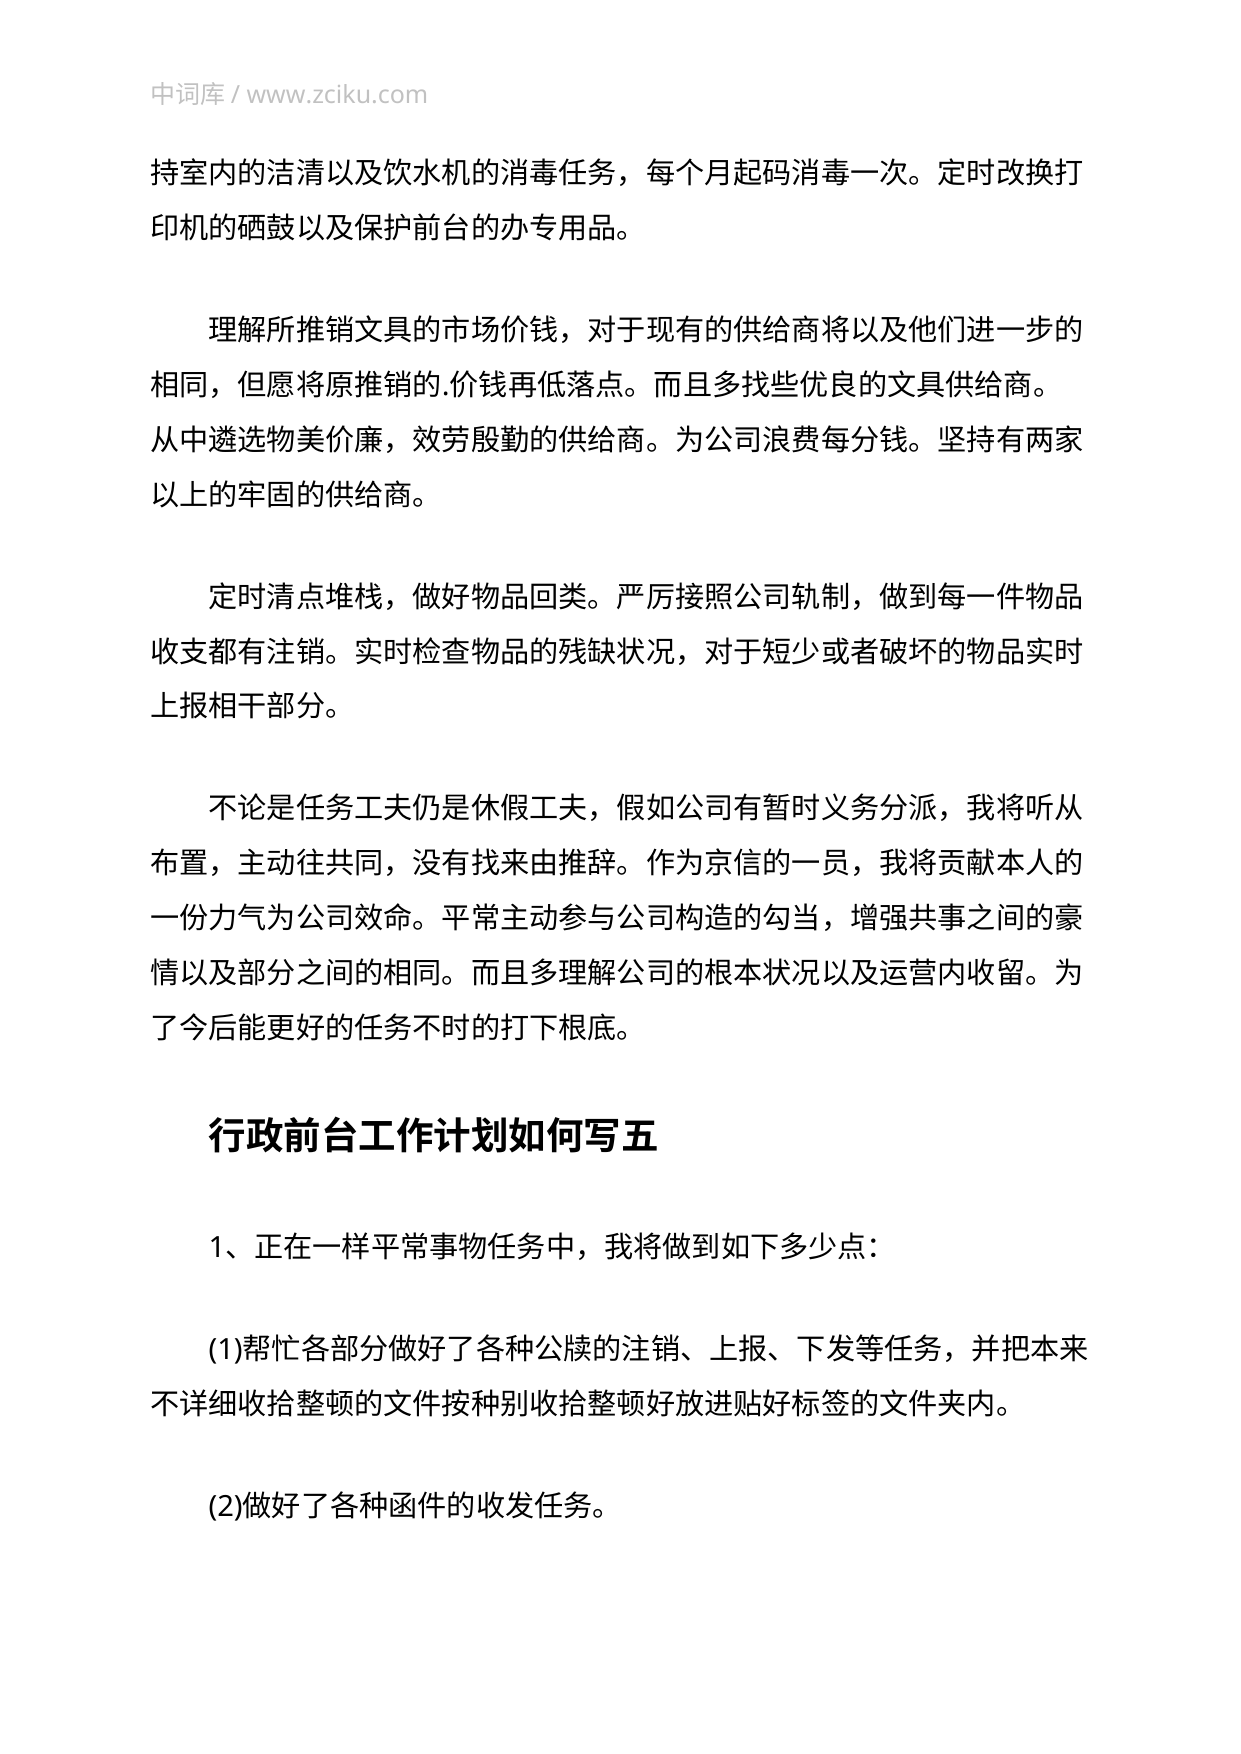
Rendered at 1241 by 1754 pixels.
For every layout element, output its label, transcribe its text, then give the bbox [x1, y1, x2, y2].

text (1)帮忙各部分做好了各种公牍的注销、上报、下发等任务，并把本来不详细收拾整顿的文件按种别收拾整顿好放进贴好标签的文件夹内。 [150, 1326, 1090, 1423]
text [150, 150, 1090, 247]
text 1、正在一样平常事物任务中，我将做到如下多少点： [150, 1223, 1090, 1266]
text 定时清点堆栈，做好物品回类。严厉接照公司轨制，做到每一件物品收支都有注销。实时检查物品的残缺状况，对于短少或者破坏的物品实时上报相干部分。 [150, 573, 1090, 725]
text (2)做好了各种函件的收发任务。 [150, 1482, 1090, 1525]
text 理解所推销文具的市场价钱，对于现有的供给商将以及他们进一步的相同，但愿将原推销的.价钱再低落点。而且多找些优良的文具供给商。从中遴选物美价廉，效劳殷勤的供给商。为公司浪费每分钱。坚持有两家以上的牢固的供给商。 [150, 307, 1090, 514]
text 不论是任务工夫仍是休假工夫，假如公司有暂时义务分派，我将听从布置，主动往共同，没有找来由推辞。作为京信的一员，我将贡献本人的一份力气为公司效命。平常主动参与公司构造的勾当，增强共事之间的豪情以及部分之间的相同。而且多理解公司的根本状况以及运营内收留。为了今后能更好的任务不时的打下根底。 [150, 785, 1090, 1047]
text 行政前台工作计划如何写五 [150, 1106, 1090, 1160]
